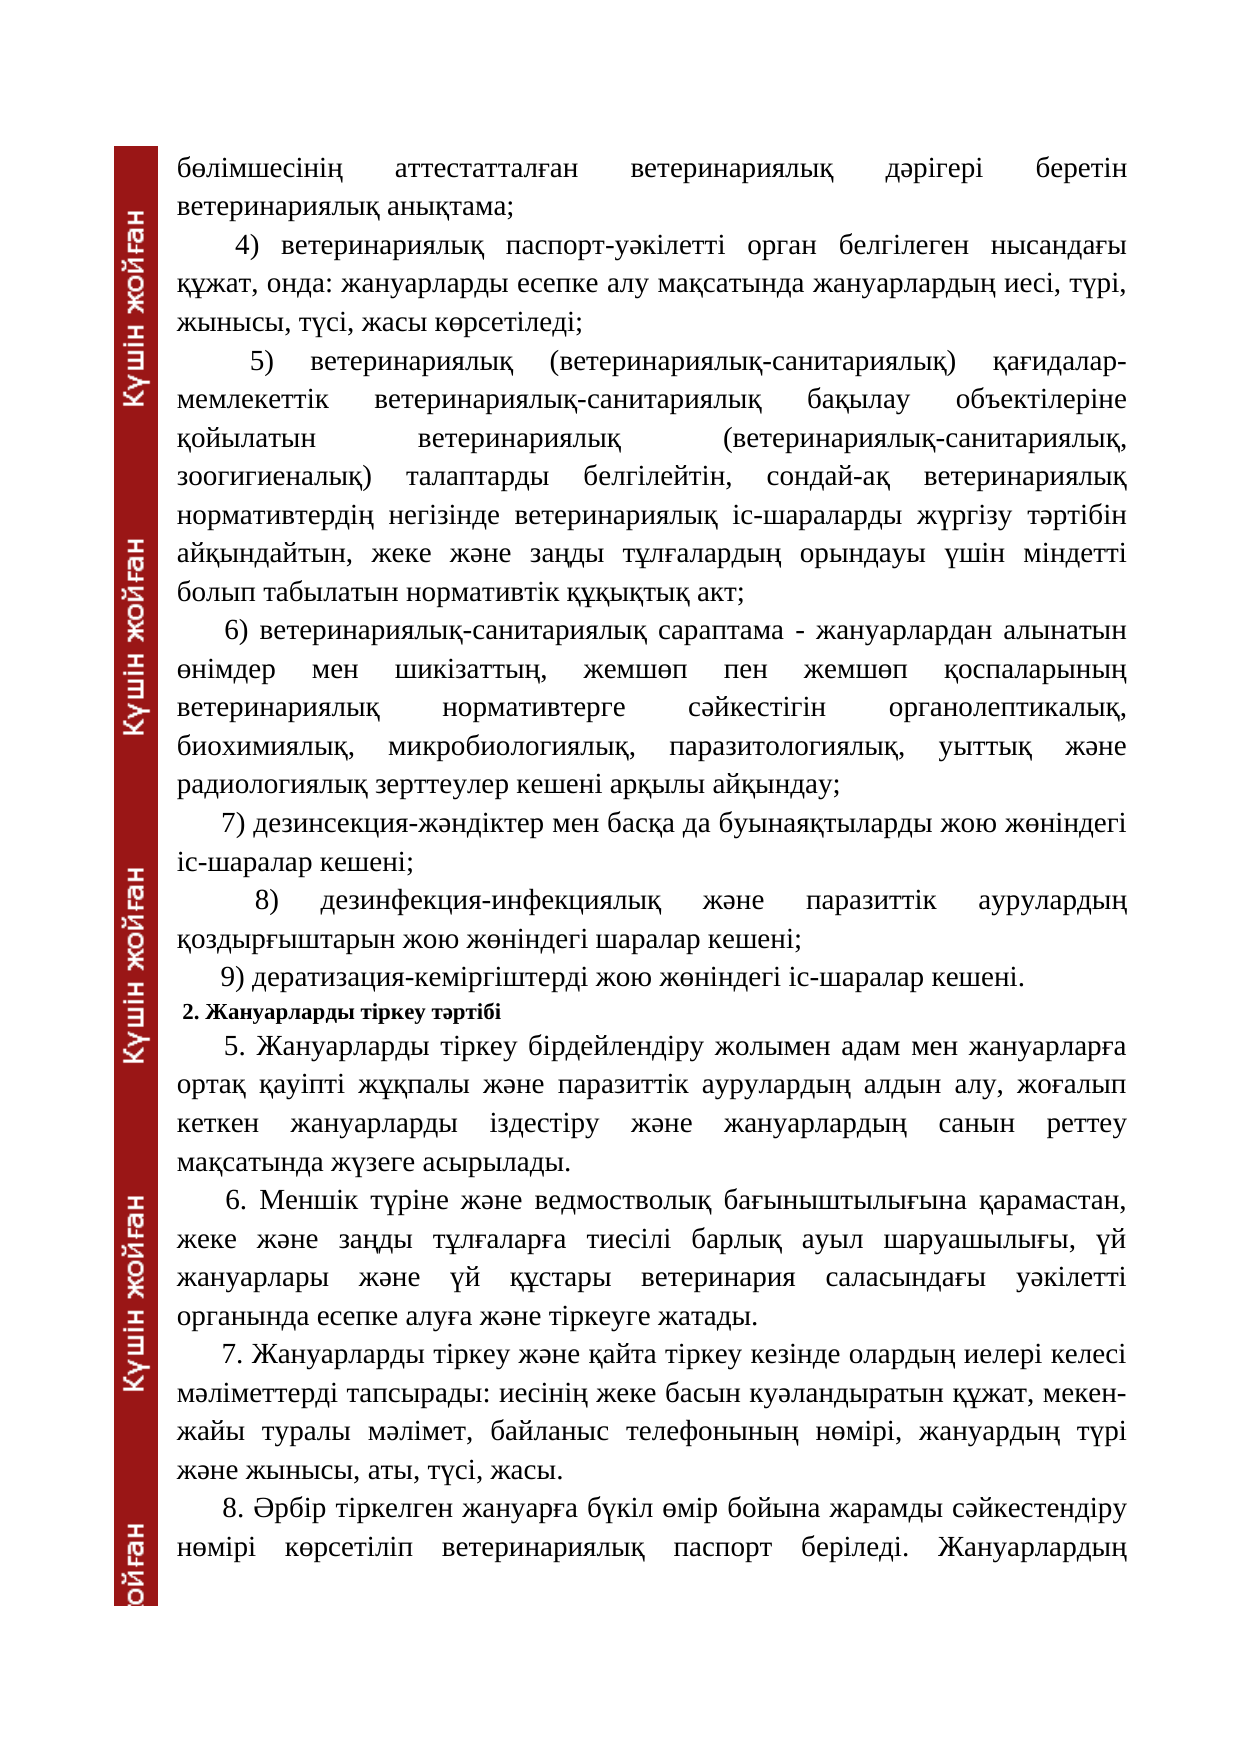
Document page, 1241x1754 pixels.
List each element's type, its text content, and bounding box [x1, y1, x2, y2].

text 2. Жануарларды тіркеу тәртібі [112, 998, 1128, 1024]
picture [114, 222, 158, 227]
picture [114, 993, 158, 998]
text 8) дезинфекция-инфекциялық және паразиттік аурулардың қоздырғыштарын жою жөніндегі шаралар кешені; [112, 882, 1128, 954]
picture [114, 338, 158, 343]
picture [114, 877, 158, 882]
text 5) ветеринариялық (ветеринариялық-санитариялық) қағидалар- мемлекеттік ветеринариялық-санитариялық бақылау объектілеріне қойылатын ветеринариялық (ветеринариялық-санитариялық, зоогигиеналық) талаптарды белгілейтін, сондай-ақ ветеринариялық нормативтердің негізінде ветеринариялық іс-шараларды жүргізу тәртібін айқындайтын, жеке және заңды тұлғалардың орындауы үшін міндетті болып табылатын нормативтік құқықтық акт; [112, 343, 1128, 607]
picture [114, 607, 158, 612]
text 6. Меншік түріне және ведмостволық бағыныштылығына қарамастан, жеке және заңды тұлғаларға тиесілі барлық ауыл шаруашылығы, үй жануарлары және үй құстары ветеринария саласындағы уәкілетті органында есепке алуға және тіркеуге жатады. [112, 1182, 1128, 1331]
text 9) дератизация-кеміргіштерді жою жөніндегі іс-шаралар кешені. [112, 959, 1128, 993]
picture [114, 1331, 158, 1336]
text 6) ветеринариялық-санитариялық сараптама - жануарлардан алынатын өнімдер мен шикізаттың, жемшөп пен жемшөп қоспаларының ветеринариялық нормативтерге сәйкестігін органолептикалық, биохимиялық, микробиологиялық, паразитологиялық, уыттық және радиологиялық зерттеулер кешені арқылы айқындау; [112, 612, 1128, 800]
text 4) ветеринариялық паспорт-уәкілетті орган белгілеген нысандағы құжат, онда: жануарларды есепке алу мақсатында жануарлардың иесі, түрі, жынысы, түсі, жасы көрсетіледі; [112, 227, 1128, 338]
text 7) дезинсекция-жәндіктер мен басқа да буынаяқтыларды жою жөніндегі іс-шаралар кешені; [112, 805, 1128, 877]
picture [114, 1486, 158, 1491]
picture [114, 146, 158, 150]
text 5. Жануарларды тіркеу бірдейлендіру жолымен адам мен жануарларға ортақ қауіпті жұқпалы және паразиттік аурулардың алдын алу, жоғалып кеткен жануарларды іздестіру және жануарлардың санын реттеу мақсатында жүзеге асырылады. [112, 1028, 1128, 1177]
picture [114, 954, 158, 959]
picture [114, 800, 158, 805]
text 7. Жануарларды тіркеу және қайта тіркеу кезінде олардың иелері келесі мәліметтерді тапсырады: иесінің жеке басын куәландыратын құжат, мекен-жайы туралы мәлімет, байланыс телефонының нөмірі, жануардың түрі және жынысы, аты, түсі, жасы. [112, 1336, 1128, 1486]
picture [114, 1177, 158, 1182]
picture [114, 1024, 158, 1028]
picture [114, 1563, 158, 1606]
